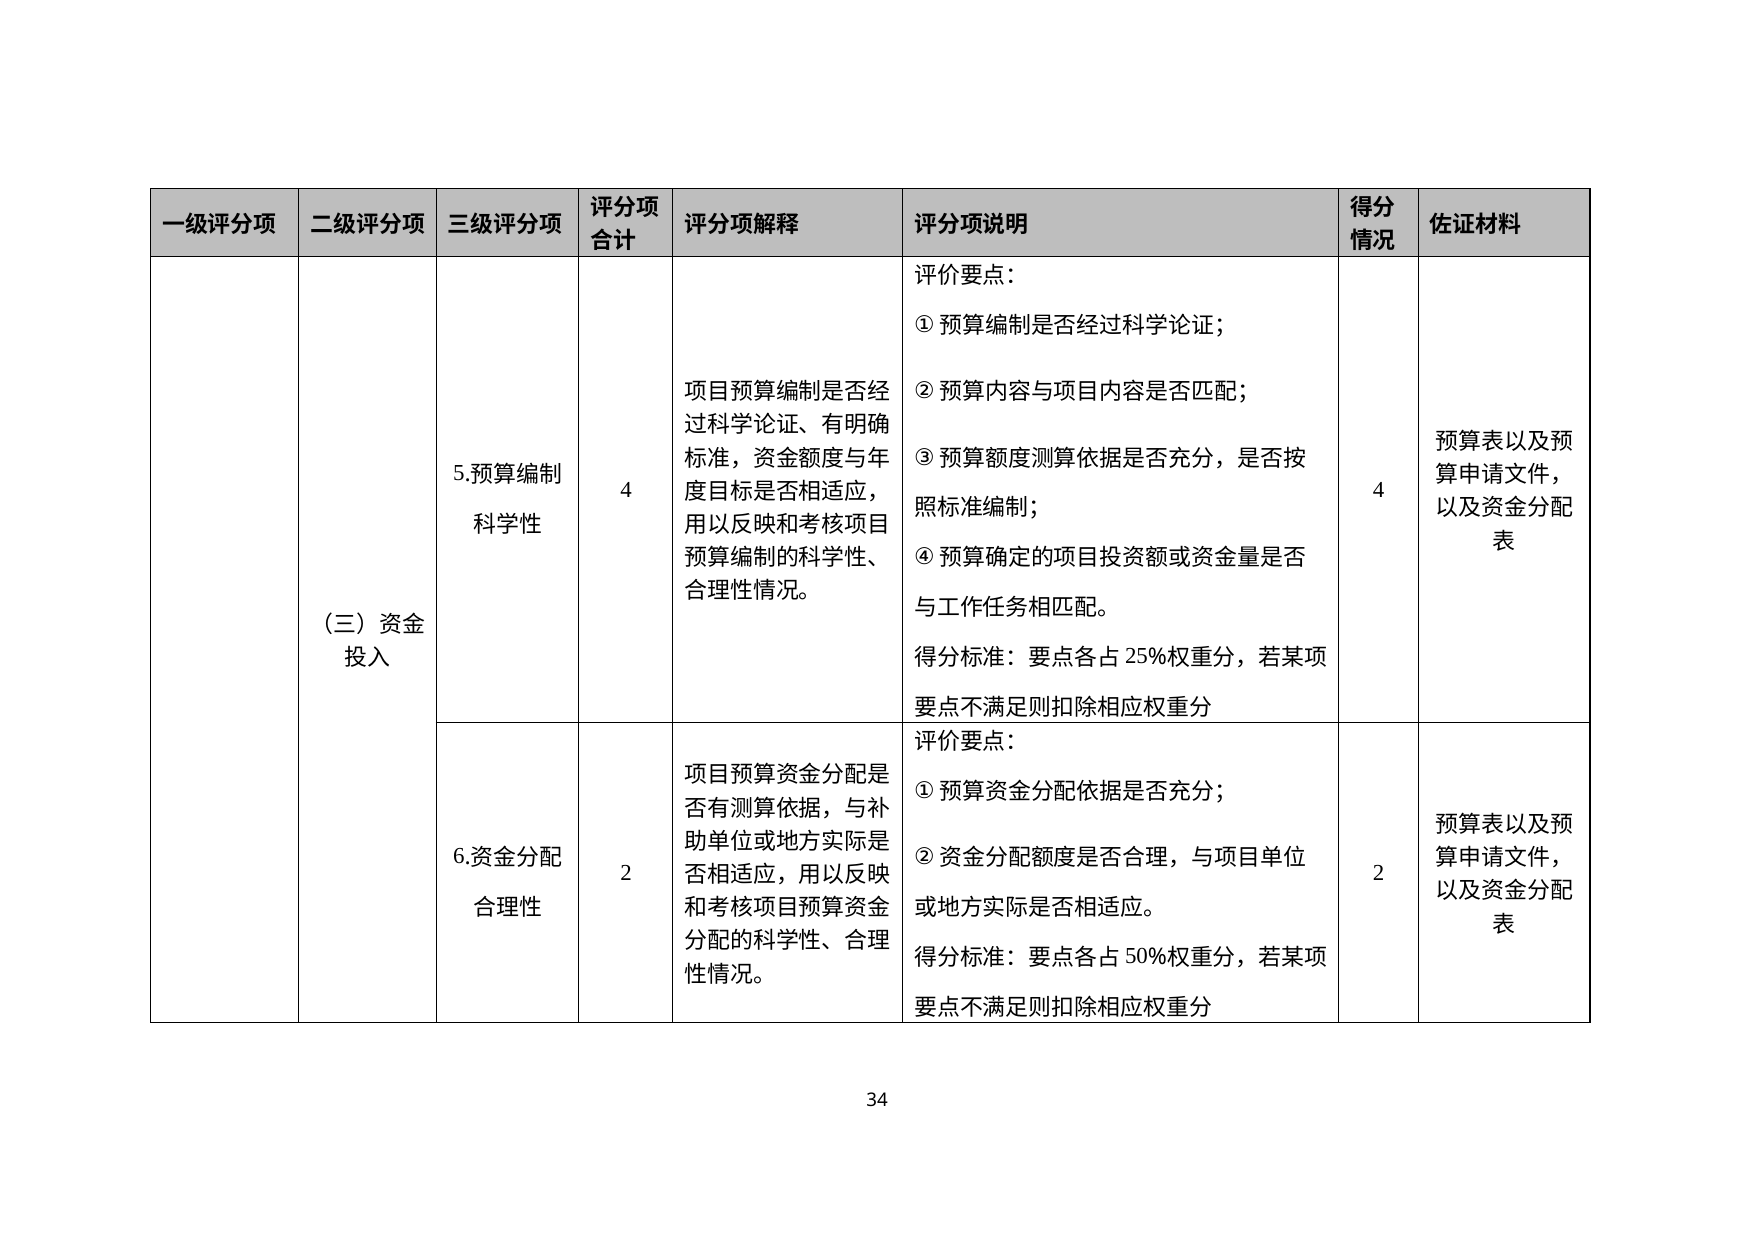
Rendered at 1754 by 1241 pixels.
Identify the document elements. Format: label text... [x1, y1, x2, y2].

table_cell 2 [1339, 723, 1418, 1022]
table_header 评分项说明 [903, 189, 1338, 256]
table_cell 4 [1339, 257, 1418, 722]
table_header 得分情况 [1339, 189, 1418, 256]
table_cell 项目预算编制是否经过科学论证、有明确标准，资金额度与年度目标是否相适应，用以反映和考核项目预算编制的科学性、合理性情况。 [673, 257, 902, 722]
table_header 评分项合计 [579, 189, 672, 256]
table_cell 2 [579, 723, 672, 1022]
table_cell 5.预算编制 科学性 [437, 257, 578, 722]
table_cell 评价要点： ①预算编制是否经过科学论证； ②预算内容与项目内容是否匹配； ③预算额度测算依据是否充分，是否按照标准编制； ④预算确定的项目投资额或资金量是否与工作任务相匹配。 得分标准：要点各占25%权重分，若某项要点不满足则扣除相应权重分 [903, 257, 1338, 722]
table_cell 预算表以及预算申请文件，以及资金分配表 [1419, 723, 1589, 1022]
table_cell 评价要点： ①预算资金分配依据是否充分； ②资金分配额度是否合理，与项目单位或地方实际是否相适应。 得分标准：要点各占50%权重分，若某项要点不满足则扣除相应权重分 [903, 723, 1338, 1022]
table_header 一级评分项 [151, 189, 298, 256]
table_header 三级评分项 [437, 189, 578, 256]
table_cell 项目预算资金分配是否有测算依据，与补助单位或地方实际是否相适应，用以反映和考核项目预算资金分配的科学性、合理性情况。 [673, 723, 902, 1022]
table_header 评分项解释 [673, 189, 902, 256]
table_cell （三）资金投入 [299, 257, 436, 1022]
table_cell 预算表以及预算申请文件，以及资金分配表 [1419, 257, 1589, 722]
table_header 佐证材料 [1419, 189, 1589, 256]
table_cell 6.资金分配 合理性 [437, 723, 578, 1022]
table_header 二级评分项 [299, 189, 436, 256]
table_cell 4 [579, 257, 672, 722]
